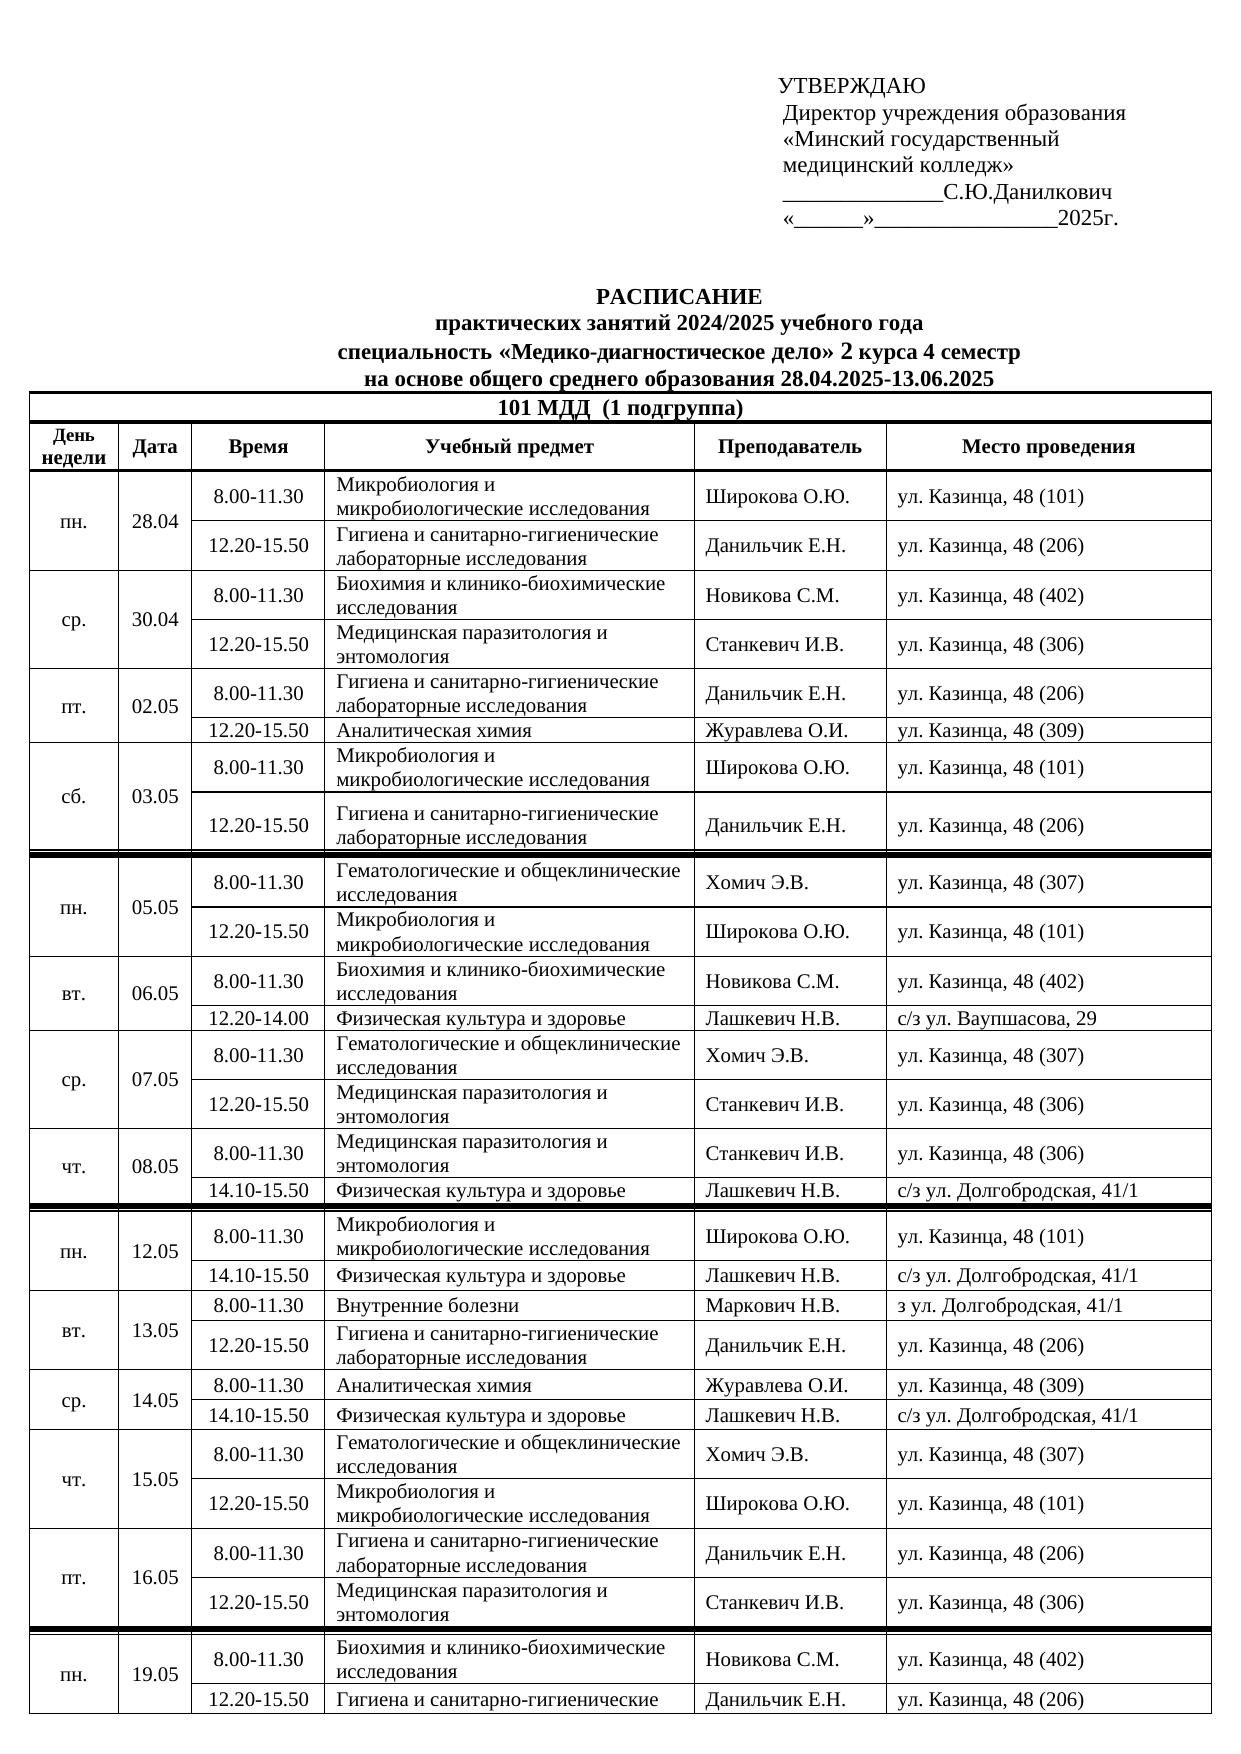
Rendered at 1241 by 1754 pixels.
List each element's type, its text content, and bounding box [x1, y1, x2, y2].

table_cell с/з ул. Долгобродская, 41/1 [887, 1400, 1211, 1429]
table_cell Микробиология и микробиологические исследования [325, 743, 694, 791]
table_cell Лашкевич Н.В. [695, 1261, 886, 1290]
table_cell Физическая культура и здоровье [325, 1178, 694, 1202]
table_cell 12.20-15.50 [192, 793, 324, 849]
text УТВЕРЖДАЮ [177, 72, 1181, 99]
table_cell Гигиена и санитарно-гигиенические лабораторные исследования [325, 669, 694, 717]
table_cell ул. Казинца, 48 (306) [887, 1080, 1211, 1128]
table_cell 8.00-11.30 [192, 1635, 324, 1683]
table_cell 8.00-11.30 [192, 669, 324, 717]
table_cell 30.04 [119, 571, 191, 668]
table_cell ул. Казинца, 48 (307) [887, 858, 1211, 906]
table_cell ул. Казинца, 48 (306) [887, 620, 1211, 668]
text медицинский колледж» [177, 151, 1181, 178]
table_cell Лашкевич Н.В. [695, 1178, 886, 1202]
table_cell 8.00-11.30 [192, 743, 324, 791]
table_cell Хомич Э.В. [695, 1430, 886, 1478]
table_cell Время [192, 424, 324, 469]
table_cell Журавлева О.И. [695, 718, 886, 742]
table_cell ул. Казинца, 48 (402) [887, 1635, 1211, 1683]
table_cell 8.00-11.30 [192, 571, 324, 619]
table_cell 12.20-15.50 [192, 718, 324, 742]
table_cell Гематологические и общеклинические исследования [325, 858, 694, 906]
table_cell 12.20-15.50 [192, 1684, 324, 1713]
text «______»________________2025г. [177, 204, 1181, 230]
table_cell 12.05 [119, 1212, 191, 1290]
table_cell Физическая культура и здоровье [325, 1006, 694, 1030]
table_cell Новикова С.М. [695, 1635, 886, 1683]
table_cell Внутренние болезни [325, 1291, 694, 1320]
table_cell 8.00-11.30 [192, 1529, 324, 1577]
table_cell Аналитическая химия [325, 718, 694, 742]
table_cell Маркович Н.В. [695, 1291, 886, 1320]
table_cell Станкевич И.В. [695, 1080, 886, 1128]
text практических занятий 2024/2025 учебного года [177, 309, 1181, 336]
table_cell Данильчик Е.Н. [695, 793, 886, 849]
table_cell Станкевич И.В. [695, 620, 886, 668]
table_cell Биохимия и клинико-биохимические исследования [325, 1635, 694, 1683]
table_cell 8.00-11.30 [192, 1212, 324, 1260]
table_cell Дата [119, 424, 191, 469]
table_cell Физическая культура и здоровье [325, 1400, 694, 1429]
table_cell Микробиология и микробиологические исследования [325, 1479, 694, 1527]
table_cell пн. [30, 472, 118, 569]
table_cell 12.20-15.50 [192, 908, 324, 956]
table_cell 14.10-15.50 [192, 1400, 324, 1429]
table_cell ср. [30, 1370, 118, 1429]
table_cell Лашкевич Н.В. [695, 1006, 886, 1030]
table_cell Данильчик Е.Н. [695, 1321, 886, 1369]
text на основе общего среднего образования 28.04.2025-13.06.2025 [177, 364, 1181, 391]
table_cell ул. Казинца, 48 (307) [887, 1031, 1211, 1079]
text специальность «Медико-диагностическое дело» 2 курса 4 семестр [177, 336, 1181, 364]
table_cell ул. Казинца, 48 (402) [887, 957, 1211, 1005]
table_cell Широкова О.Ю. [695, 743, 886, 791]
table_cell 8.00-11.30 [192, 1370, 324, 1399]
table_cell 02.05 [119, 669, 191, 742]
table_cell Новикова С.М. [695, 957, 886, 1005]
table_cell ул. Казинца, 48 (101) [887, 1212, 1211, 1260]
table_cell 28.04 [119, 472, 191, 569]
table_cell Широкова О.Ю. [695, 908, 886, 956]
table_cell 13.05 [119, 1291, 191, 1369]
table_cell Гигиена и санитарно-гигиенические лабораторные исследования [325, 793, 694, 849]
table_cell 8.00-11.30 [192, 1430, 324, 1478]
table_cell ул. Казинца, 48 (101) [887, 908, 1211, 956]
table_cell Медицинская паразитология и энтомология [325, 1129, 694, 1177]
table_cell 05.05 [119, 858, 191, 956]
table_cell 8.00-11.30 [192, 1129, 324, 1177]
table_cell Данильчик Е.Н. [695, 521, 886, 569]
table_cell Гигиена и санитарно-гигиенические лабораторные исследования [325, 1321, 694, 1369]
table_cell Микробиология и микробиологические исследования [325, 1212, 694, 1260]
table_cell ул. Казинца, 48 (306) [887, 1129, 1211, 1177]
table_cell Медицинская паразитология и энтомология [325, 620, 694, 668]
table_cell 14.05 [119, 1370, 191, 1429]
table_cell Биохимия и клинико-биохимические исследования [325, 957, 694, 1005]
table_cell Данильчик Е.Н. [695, 669, 886, 717]
table_cell ул. Казинца, 48 (101) [887, 743, 1211, 791]
text Директор учреждения образования [177, 99, 1181, 125]
table_cell вт. [30, 957, 118, 1030]
table_cell Микробиология и микробиологические исследования [325, 472, 694, 520]
table_cell Физическая культура и здоровье [325, 1261, 694, 1290]
table_cell 12.20-14.00 [192, 1006, 324, 1030]
table_cell Хомич Э.В. [695, 1031, 886, 1079]
table_cell 19.05 [119, 1635, 191, 1713]
table_cell 14.10-15.50 [192, 1261, 324, 1290]
table_cell пн. [30, 1212, 118, 1290]
table_cell чт. [30, 1129, 118, 1202]
table_cell ср. [30, 571, 118, 668]
table_cell ул. Казинца, 48 (306) [887, 1578, 1211, 1626]
table_cell 12.20-15.50 [192, 1080, 324, 1128]
table_cell пн. [30, 858, 118, 956]
table_cell Гигиена и санитарно-гигиенические лабораторные исследования [325, 521, 694, 569]
table_cell Станкевич И.В. [695, 1129, 886, 1177]
text ______________С.Ю.Данилкович [177, 178, 1181, 204]
table_cell 07.05 [119, 1031, 191, 1128]
table_cell Хомич Э.В. [695, 858, 886, 906]
table_cell з ул. Долгобродская, 41/1 [887, 1291, 1211, 1320]
table_cell 12.20-15.50 [192, 1479, 324, 1527]
table_cell 8.00-11.30 [192, 957, 324, 1005]
table_cell 12.20-15.50 [192, 1578, 324, 1626]
table_cell ул. Казинца, 48 (309) [887, 1370, 1211, 1399]
table_cell Широкова О.Ю. [695, 1479, 886, 1527]
table_cell Гематологические и общеклинические исследования [325, 1031, 694, 1079]
table_cell Микробиология и микробиологические исследования [325, 908, 694, 956]
table_cell ул. Казинца, 48 (101) [887, 1479, 1211, 1527]
table_cell пн. [30, 1635, 118, 1713]
table_cell 8.00-11.30 [192, 472, 324, 520]
table_cell ул. Казинца, 48 (309) [887, 718, 1211, 742]
table_cell Широкова О.Ю. [695, 472, 886, 520]
table_cell вт. [30, 1291, 118, 1369]
table_cell Медицинская паразитология и энтомология [325, 1080, 694, 1128]
table_cell Преподаватель [695, 424, 886, 469]
text «Минский государственный [177, 125, 1181, 151]
table_cell 8.00-11.30 [192, 1291, 324, 1320]
table_cell с/з ул. Долгобродская, 41/1 [887, 1178, 1211, 1202]
table_cell 12.20-15.50 [192, 620, 324, 668]
table_cell 12.20-15.50 [192, 1321, 324, 1369]
table_cell сб. [30, 743, 118, 849]
table_cell ул. Казинца, 48 (206) [887, 793, 1211, 849]
text РАСПИСАНИЕ [177, 283, 1181, 309]
table_cell ср. [30, 1031, 118, 1128]
table_cell ул. Казинца, 48 (206) [887, 1529, 1211, 1577]
table_cell Место проведения [887, 424, 1211, 469]
table_cell пт. [30, 1529, 118, 1626]
table_cell ул. Казинца, 48 (206) [887, 1321, 1211, 1369]
table_cell пт. [30, 669, 118, 742]
table_cell 8.00-11.30 [192, 858, 324, 906]
table_cell Станкевич И.В. [695, 1578, 886, 1626]
table_cell ул. Казинца, 48 (402) [887, 571, 1211, 619]
table_cell с/з ул. Ваупшасова, 29 [887, 1006, 1211, 1030]
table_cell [325, 1684, 694, 1713]
table_cell Лашкевич Н.В. [695, 1400, 886, 1429]
table_cell чт. [30, 1430, 118, 1527]
table_cell с/з ул. Долгобродская, 41/1 [887, 1261, 1211, 1290]
table_cell 12.20-15.50 [192, 521, 324, 569]
table_cell ул. Казинца, 48 (206) [887, 521, 1211, 569]
table_cell ул. Казинца, 48 (101) [887, 472, 1211, 520]
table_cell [325, 1529, 694, 1577]
table_cell 15.05 [119, 1430, 191, 1527]
table_cell Данильчик Е.Н. [695, 1684, 886, 1713]
table_cell Медицинская паразитология и энтомология [325, 1578, 694, 1626]
table_cell Широкова О.Ю. [695, 1212, 886, 1260]
table_cell 8.00-11.30 [192, 1031, 324, 1079]
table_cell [887, 1684, 1211, 1713]
table_cell Учебный предмет [325, 424, 694, 469]
table_cell 03.05 [119, 743, 191, 849]
table_cell 06.05 [119, 957, 191, 1030]
table_cell Аналитическая химия [325, 1370, 694, 1399]
table_header 101 МДД (1 подгруппа) [30, 394, 1211, 420]
table_cell 08.05 [119, 1129, 191, 1202]
table_cell 14.10-15.50 [192, 1178, 324, 1202]
table_cell ул. Казинца, 48 (206) [887, 669, 1211, 717]
table_cell Данильчик Е.Н. [695, 1529, 886, 1577]
table_cell День недели [30, 424, 118, 469]
table_cell ул. Казинца, 48 (307) [887, 1430, 1211, 1478]
table_cell Гематологические и общеклинические исследования [325, 1430, 694, 1478]
table_cell Биохимия и клинико-биохимические исследования [325, 571, 694, 619]
table_cell Журавлева О.И. [695, 1370, 886, 1399]
table_cell Новикова С.М. [695, 571, 886, 619]
table_cell 16.05 [119, 1529, 191, 1626]
